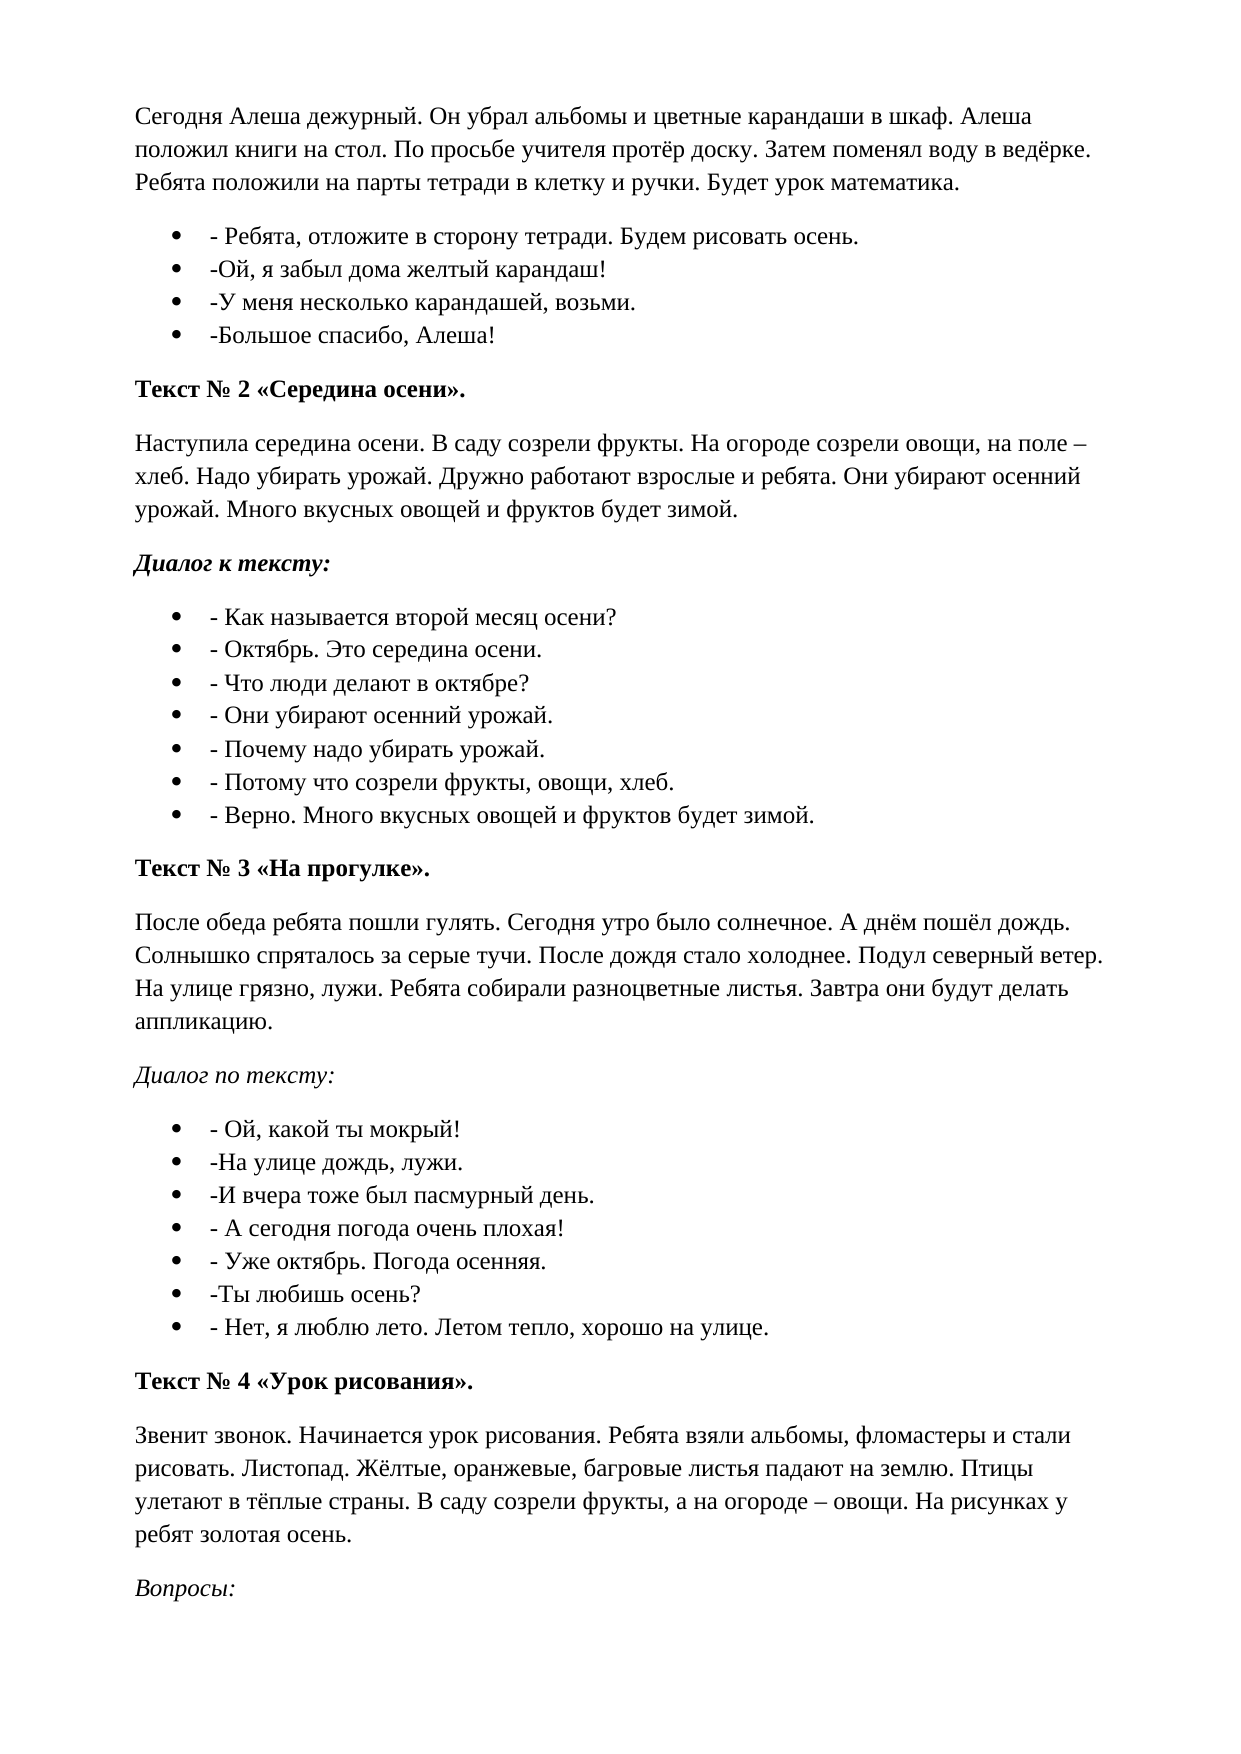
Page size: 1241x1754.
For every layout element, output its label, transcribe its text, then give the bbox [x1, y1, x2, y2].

text Диалог к тексту: [134, 548, 1111, 576]
list -И вчера тоже был пасмурный день. [172, 1180, 1111, 1209]
text Сегодня Алеша дежурный. Он убрал альбомы и цветные карандаши в шкаф. Алеша положил книги на стол. По просьбе учителя протёр доску. Затем поменял воду в ведёрке. Ребята положили на парты тетради в клетку и ручки. Будет урок математика. [134, 101, 1111, 196]
list - А сегодня погода очень плохая! [172, 1213, 1111, 1242]
list -Ты любишь осень? [172, 1279, 1111, 1308]
text Текст № 3 «На прогулке». [134, 853, 1111, 882]
list -На улице дождь, лужи. [172, 1147, 1111, 1176]
text Наступила середина осени. В саду созрели фрукты. На огороде созрели овощи, на поле – хлеб. Надо убирать урожай. Дружно работают взрослые и ребята. Они убирают осенний урожай. Много вкусных овощей и фруктов будет зимой. [134, 428, 1111, 523]
list - Верно. Много вкусных овощей и фруктов будет зимой. [172, 800, 1111, 828]
list - Потому что созрели фрукты, овощи, хлеб. [172, 767, 1111, 795]
list - Октябрь. Это середина осени. [172, 634, 1111, 663]
text Диалог по тексту: [134, 1060, 1111, 1089]
list -Ой, я забыл дома желтый карандаш! [172, 254, 1111, 283]
list -У меня несколько карандашей, возьми. [172, 287, 1111, 316]
list -Большое спасибо, Алеша! [172, 320, 1111, 349]
list - Как называется второй месяц осени? [172, 602, 1111, 630]
text Звенит звонок. Начинается урок рисования. Ребята взяли альбомы, фломастеры и стали рисовать. Листопад. Жёлтые, оранжевые, багровые листья падают на землю. Птицы улетают в тёплые страны. В саду созрели фрукты, а на огороде – овощи. На рисунках у ребят золотая осень. [134, 1420, 1111, 1548]
list - Ой, какой ты мокрый! [172, 1114, 1111, 1143]
list - Почему надо убирать урожай. [172, 734, 1111, 762]
text После обеда ребята пошли гулять. Сегодня утро было солнечное. А днём пошёл дождь. Солнышко спряталось за серые тучи. После дождя стало холоднее. Подул северный ветер. На улице грязно, лужи. Ребята собирали разноцветные листья. Завтра они будут делать аппликацию. [134, 907, 1111, 1035]
list - Что люди делают в октябре? [172, 668, 1111, 696]
text Вопросы: [134, 1573, 1111, 1602]
text Текст № 4 «Урок рисования». [134, 1366, 1111, 1395]
list - Ребята, отложите в сторону тетради. Будем рисовать осень. [172, 221, 1111, 250]
text Текст № 2 «Середина осени». [134, 374, 1111, 403]
list - Они убирают осенний урожай. [172, 701, 1111, 729]
list - Нет, я люблю лето. Летом тепло, хорошо на улице. [172, 1312, 1111, 1341]
list - Уже октябрь. Погода осенняя. [172, 1246, 1111, 1275]
